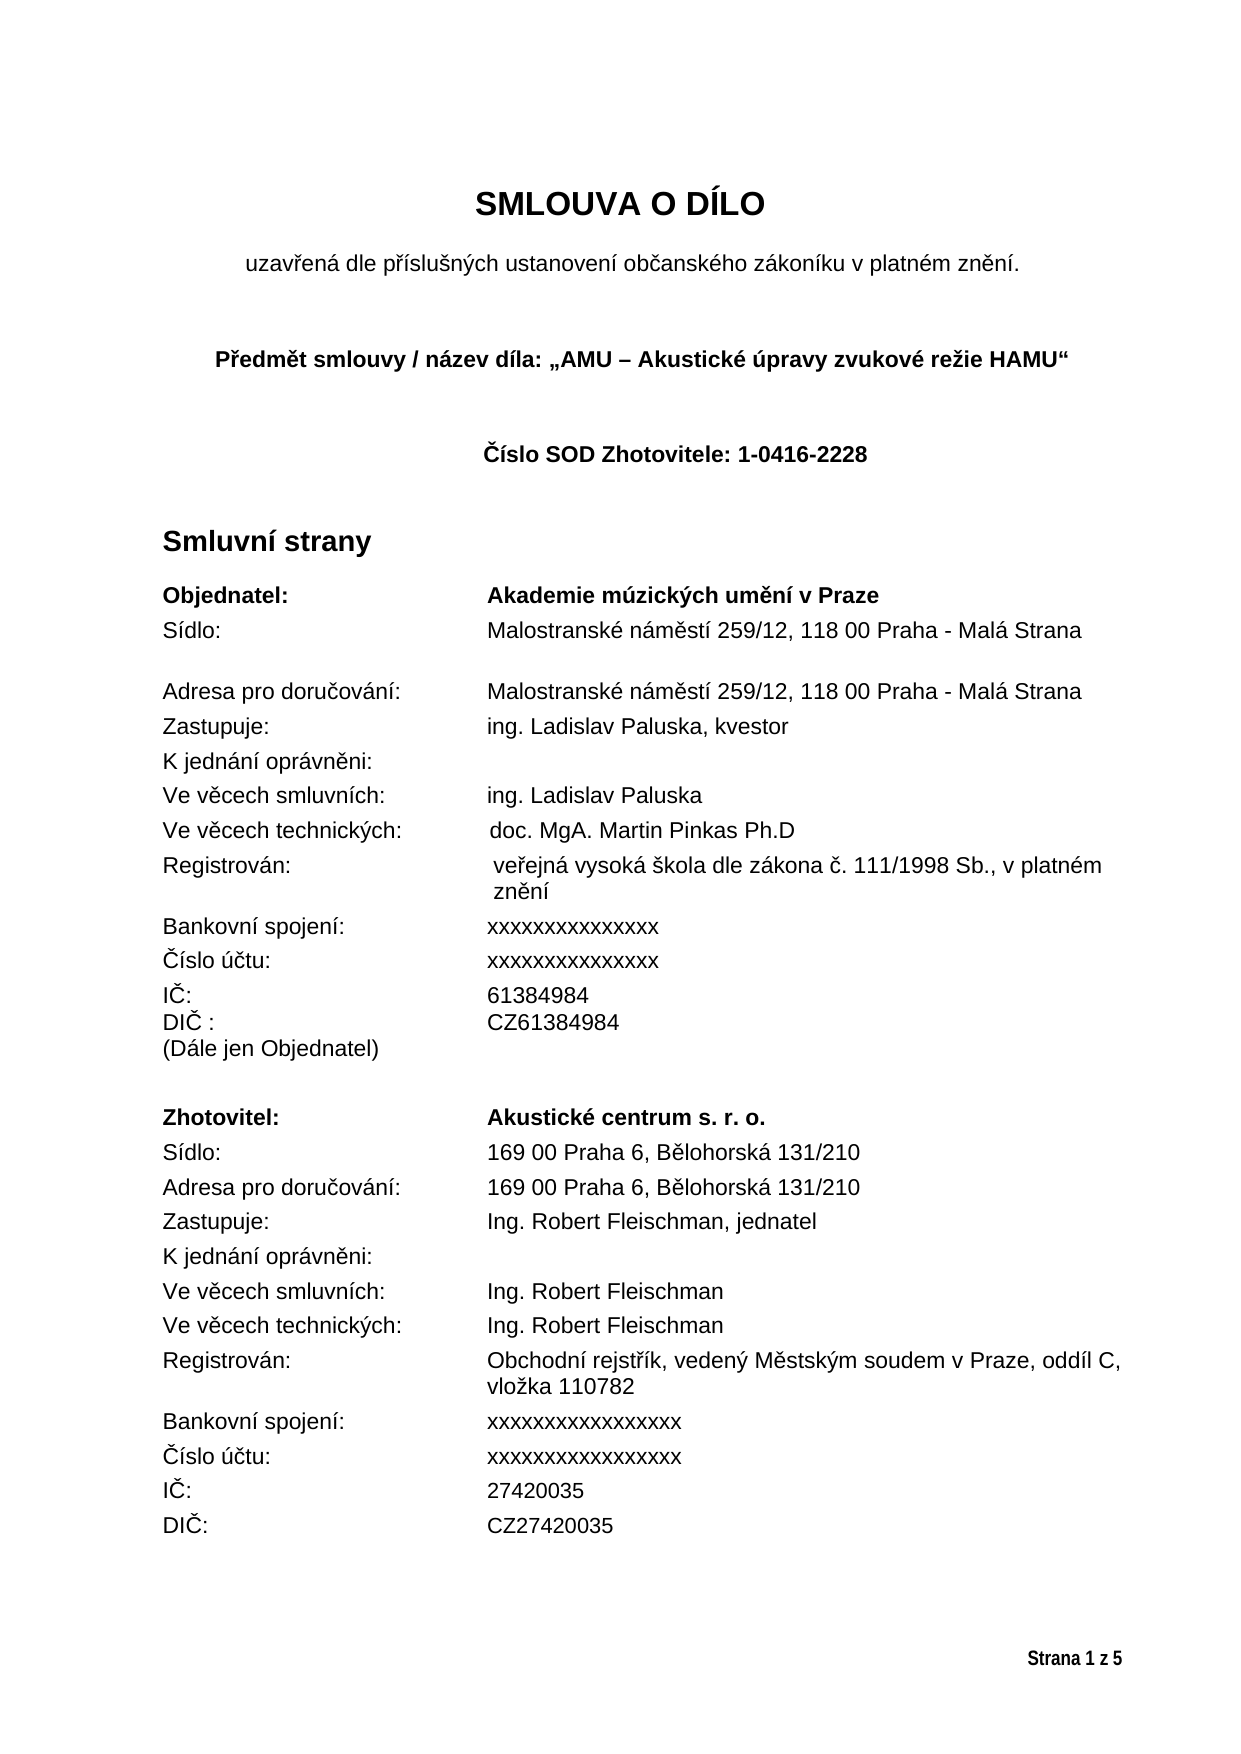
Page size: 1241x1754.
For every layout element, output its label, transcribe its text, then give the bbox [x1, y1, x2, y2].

text Číslo SOD Zhotovitele: 1-0416-2228 [162, 441, 1122, 468]
text Registrován: veřejná vysoká škola dle zákona č. 111/1998 Sb., v platném znění [162, 852, 1122, 904]
text Ve věcech technických: doc. MgA. Martin Pinkas Ph.D [162, 817, 1122, 843]
text Ve věcech technických: Ing. Robert Fleischman [162, 1312, 1122, 1339]
text K jednání oprávněni: [162, 748, 1122, 774]
text Objednatel: Akademie múzických umění v Praze [162, 582, 1122, 609]
text Bankovní spojení: xxxxxxxxxxxxxxxxx [162, 1408, 1122, 1434]
text Adresa pro doručování: Malostranské náměstí 259/12, 118 00 Praha - Malá Strana [162, 678, 1122, 704]
text Bankovní spojení: xxxxxxxxxxxxxxx [162, 913, 1122, 939]
text Sídlo: Malostranské náměstí 259/12, 118 00 Praha - Malá Strana [162, 617, 1122, 670]
text Registrován: Obchodní rejstřík, vedený Městským soudem v Praze, oddíl C, vložka 110782 [162, 1347, 1122, 1400]
text Adresa pro doručování: 169 00 Praha 6, Bělohorská 131/210 [162, 1173, 1122, 1200]
text Zhotovitel: Akustické centrum s. r. o. [162, 1104, 1122, 1131]
text Ve věcech smluvních: Ing. Robert Fleischman [162, 1278, 1122, 1304]
text DIČ : CZ61384984 [118, 1008, 1122, 1035]
text (Dále jen Objednatel) [162, 1035, 1122, 1061]
text K jednání oprávněni: [162, 1243, 1122, 1269]
text DIČ: CZ27420035 [162, 1512, 1122, 1538]
text Ve věcech smluvních: ing. Ladislav Paluska [162, 782, 1122, 809]
text Smluvní strany [162, 524, 1122, 557]
text uzavřená dle příslušných ustanovení občanského zákoníku v platném znění. [162, 250, 1122, 276]
text Zastupuje: Ing. Robert Fleischman, jednatel [162, 1208, 1122, 1234]
text SMLOUVA O DÍLO [118, 184, 1122, 223]
text Zastupuje: ing. Ladislav Paluska, kvestor [162, 713, 1122, 739]
text Číslo účtu: xxxxxxxxxxxxxxx [162, 947, 1122, 974]
text IČ: 61384984 [118, 982, 1122, 1008]
text Číslo účtu: xxxxxxxxxxxxxxxxx [162, 1443, 1122, 1469]
text Předmět smlouvy / název díla: „AMU – Akustické úpravy zvukové režie HAMU“ [162, 346, 1122, 372]
text IČ: 27420035 [162, 1477, 1122, 1504]
text Sídlo: 169 00 Praha 6, Bělohorská 131/210 [162, 1139, 1122, 1165]
